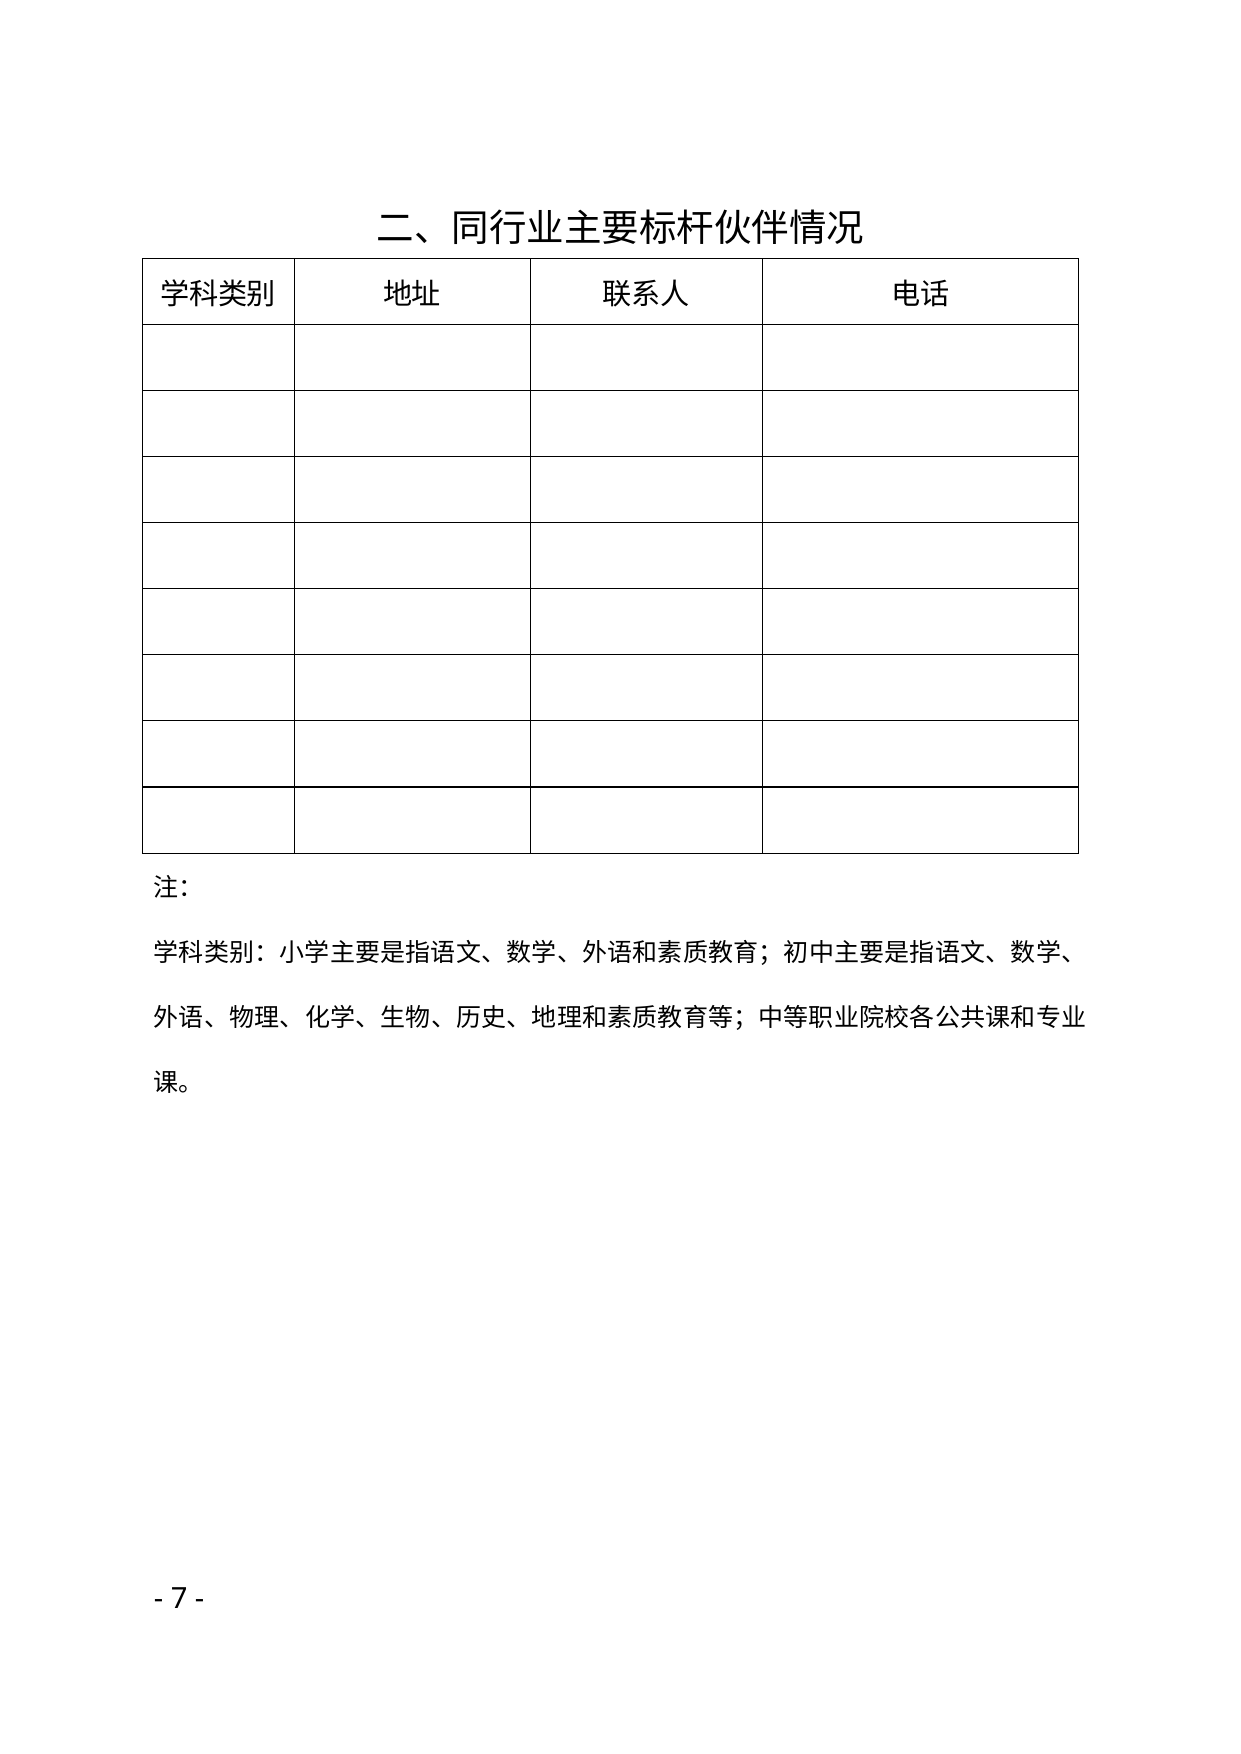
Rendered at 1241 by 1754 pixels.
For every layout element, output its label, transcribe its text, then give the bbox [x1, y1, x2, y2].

table_cell [531, 788, 762, 852]
table_header 学科类别 [143, 259, 294, 324]
text 二、同行业主要标杆伙伴情况 [153, 193, 1087, 258]
table_cell [763, 589, 1078, 654]
text 注： [153, 853, 1087, 918]
table_cell [143, 391, 294, 456]
table_cell [763, 721, 1078, 786]
table_cell [295, 589, 530, 654]
table_cell [763, 655, 1078, 720]
text 学科类别：小学主要是指语文、数学、外语和素质教育；初中主要是指语文、数学、外语、物理、化学、生物、历史、地理和素质教育等；中等职业院校各公共课和专业课。 [153, 918, 1087, 1113]
table_header 电话 [763, 259, 1078, 324]
table_cell [763, 523, 1078, 588]
table_cell [143, 523, 294, 588]
table_header 联系人 [531, 259, 762, 324]
table_cell [143, 788, 294, 852]
table_cell [763, 788, 1078, 852]
table_cell [763, 325, 1078, 390]
table_cell [295, 721, 530, 786]
table_cell [143, 721, 294, 786]
table_cell [143, 325, 294, 390]
table_cell [531, 655, 762, 720]
table_cell [531, 523, 762, 588]
table_cell [143, 457, 294, 522]
table_cell [295, 391, 530, 456]
table_cell [531, 325, 762, 390]
table_cell [143, 655, 294, 720]
table_header 地址 [295, 259, 530, 324]
table_cell [295, 655, 530, 720]
table_cell [531, 391, 762, 456]
table_cell [295, 788, 530, 852]
table_cell [143, 589, 294, 654]
table_cell [295, 325, 530, 390]
table_cell [295, 457, 530, 522]
table_cell [531, 589, 762, 654]
table_cell [531, 457, 762, 522]
table_cell [763, 391, 1078, 456]
table_cell [295, 523, 530, 588]
table_cell [763, 457, 1078, 522]
table_cell [531, 721, 762, 786]
